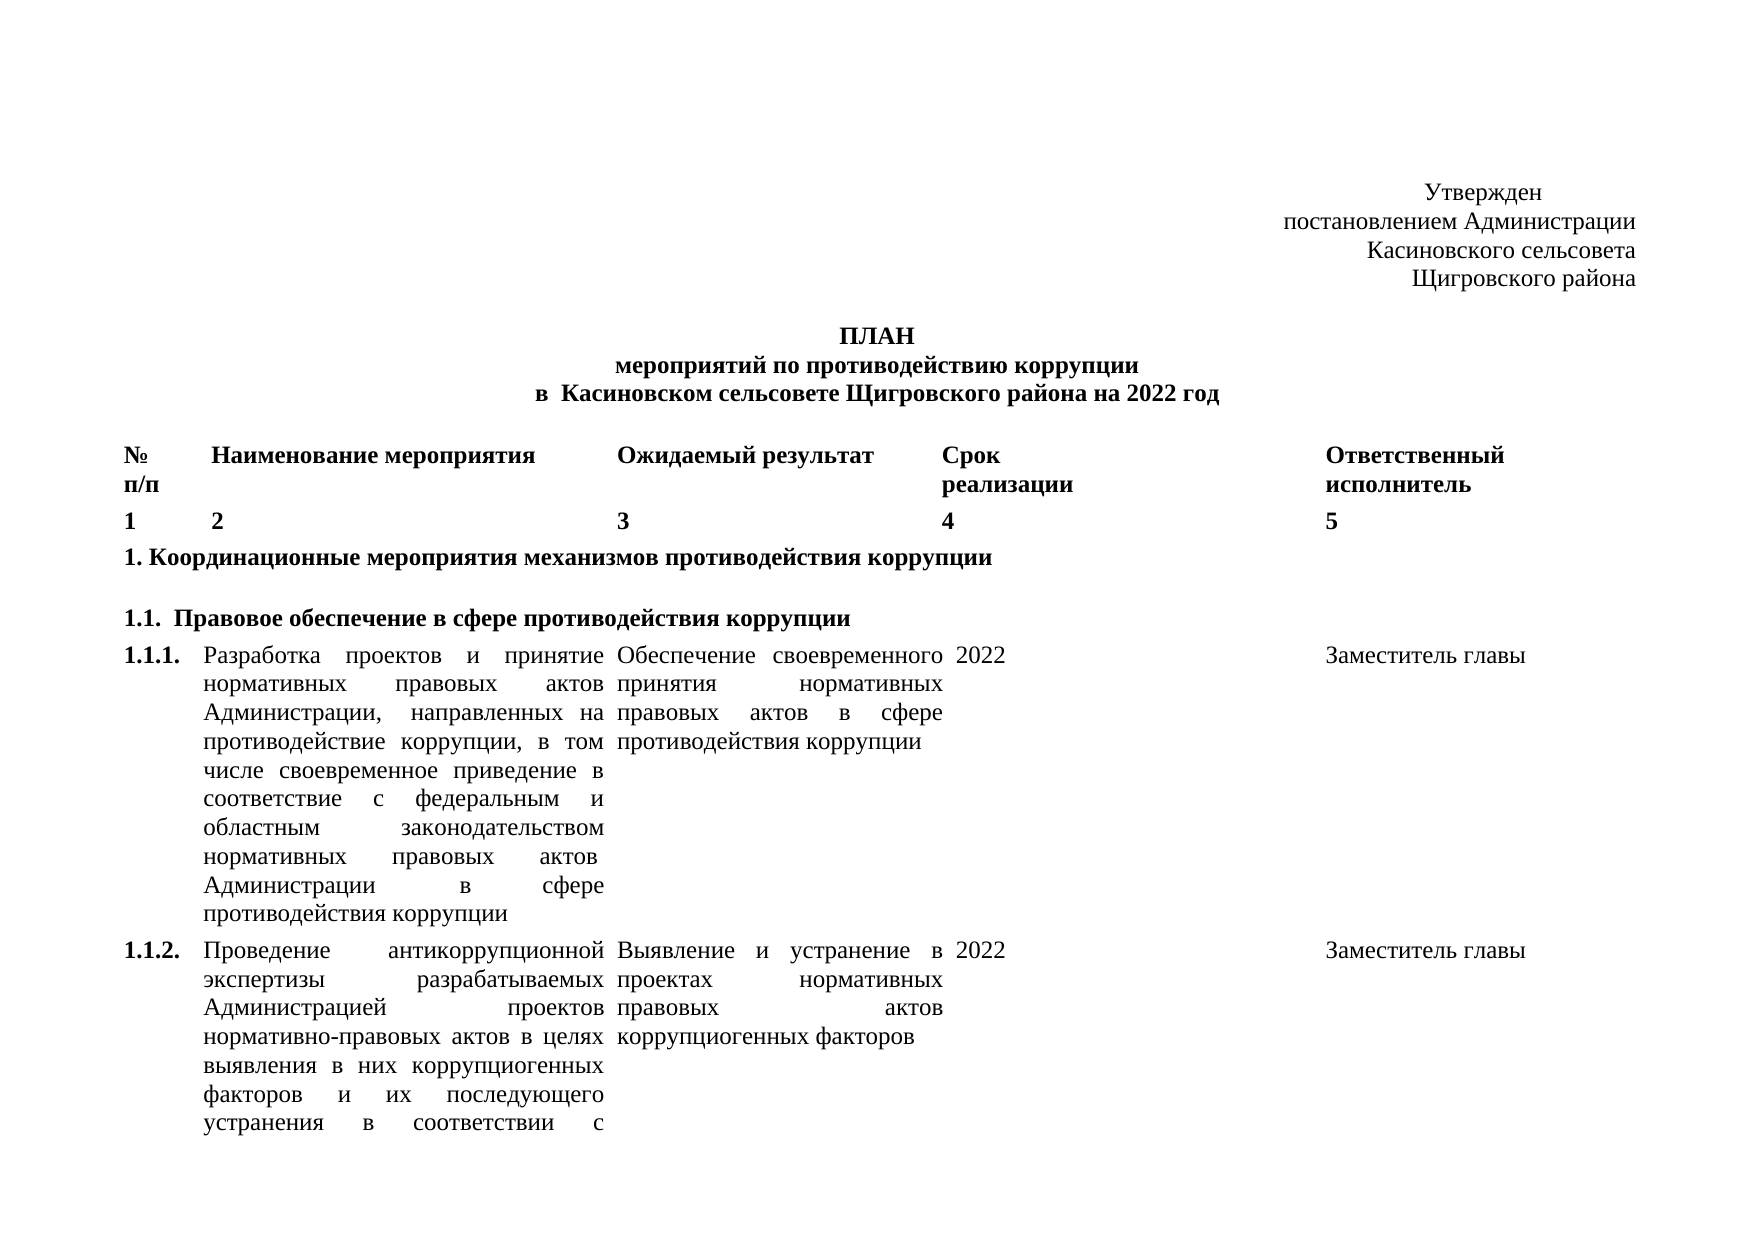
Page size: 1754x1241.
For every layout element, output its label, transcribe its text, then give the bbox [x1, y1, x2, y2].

text в Касиновском сельсовете Щигровского района на 2022 год [118, 378, 1636, 407]
text мероприятий по противодействию коррупции [118, 350, 1636, 378]
text ПЛАН [118, 321, 1636, 350]
table_cell Заместитель главы [1320, 637, 1629, 930]
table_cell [198, 932, 610, 1139]
table_cell 5 [1320, 503, 1629, 538]
table_cell 2022 [950, 932, 1318, 1139]
text Щигровского района [118, 263, 1636, 292]
text Утвержден [118, 177, 1636, 206]
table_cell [611, 932, 949, 1139]
table_cell 1.1.1. [118, 637, 196, 930]
table_cell 2 [206, 503, 610, 538]
table_header Ответственный исполнитель [1320, 438, 1629, 501]
table_cell 4 [936, 503, 1318, 538]
table_cell 1.1. Правовое обеспечение в сфере противодействия коррупции [118, 600, 1629, 635]
table_cell 3 [611, 503, 935, 538]
table_cell Заместитель главы [1320, 932, 1629, 1139]
table_header Ожидаемый результат [611, 438, 935, 501]
table_header № п/п [118, 438, 204, 501]
text Касиновского сельсовета [118, 235, 1636, 263]
table_cell 1 [118, 503, 204, 538]
table_cell Разработка проектов и принятие нормативных правовых актов Администрации, направленных на противодействие коррупции, в том числе своевременное приведение в соответствие с федеральным и областным законодательством нормативных правовых актов Администрации в сфере противодействия коррупции [198, 637, 610, 930]
text постановлением Администрации [118, 206, 1636, 235]
table_header Срок реализации [936, 438, 1318, 501]
table_cell 2022 [950, 637, 1318, 930]
table_cell 1. Координационные мероприятия механизмов противодействия коррупции [118, 540, 1629, 598]
table_cell Обеспечение своевременного принятия нормативных правовых актов в сфере противодействия коррупции [611, 637, 949, 930]
table_header Наименование мероприятия [206, 438, 610, 501]
table_cell 1.1.2. [118, 932, 196, 1139]
